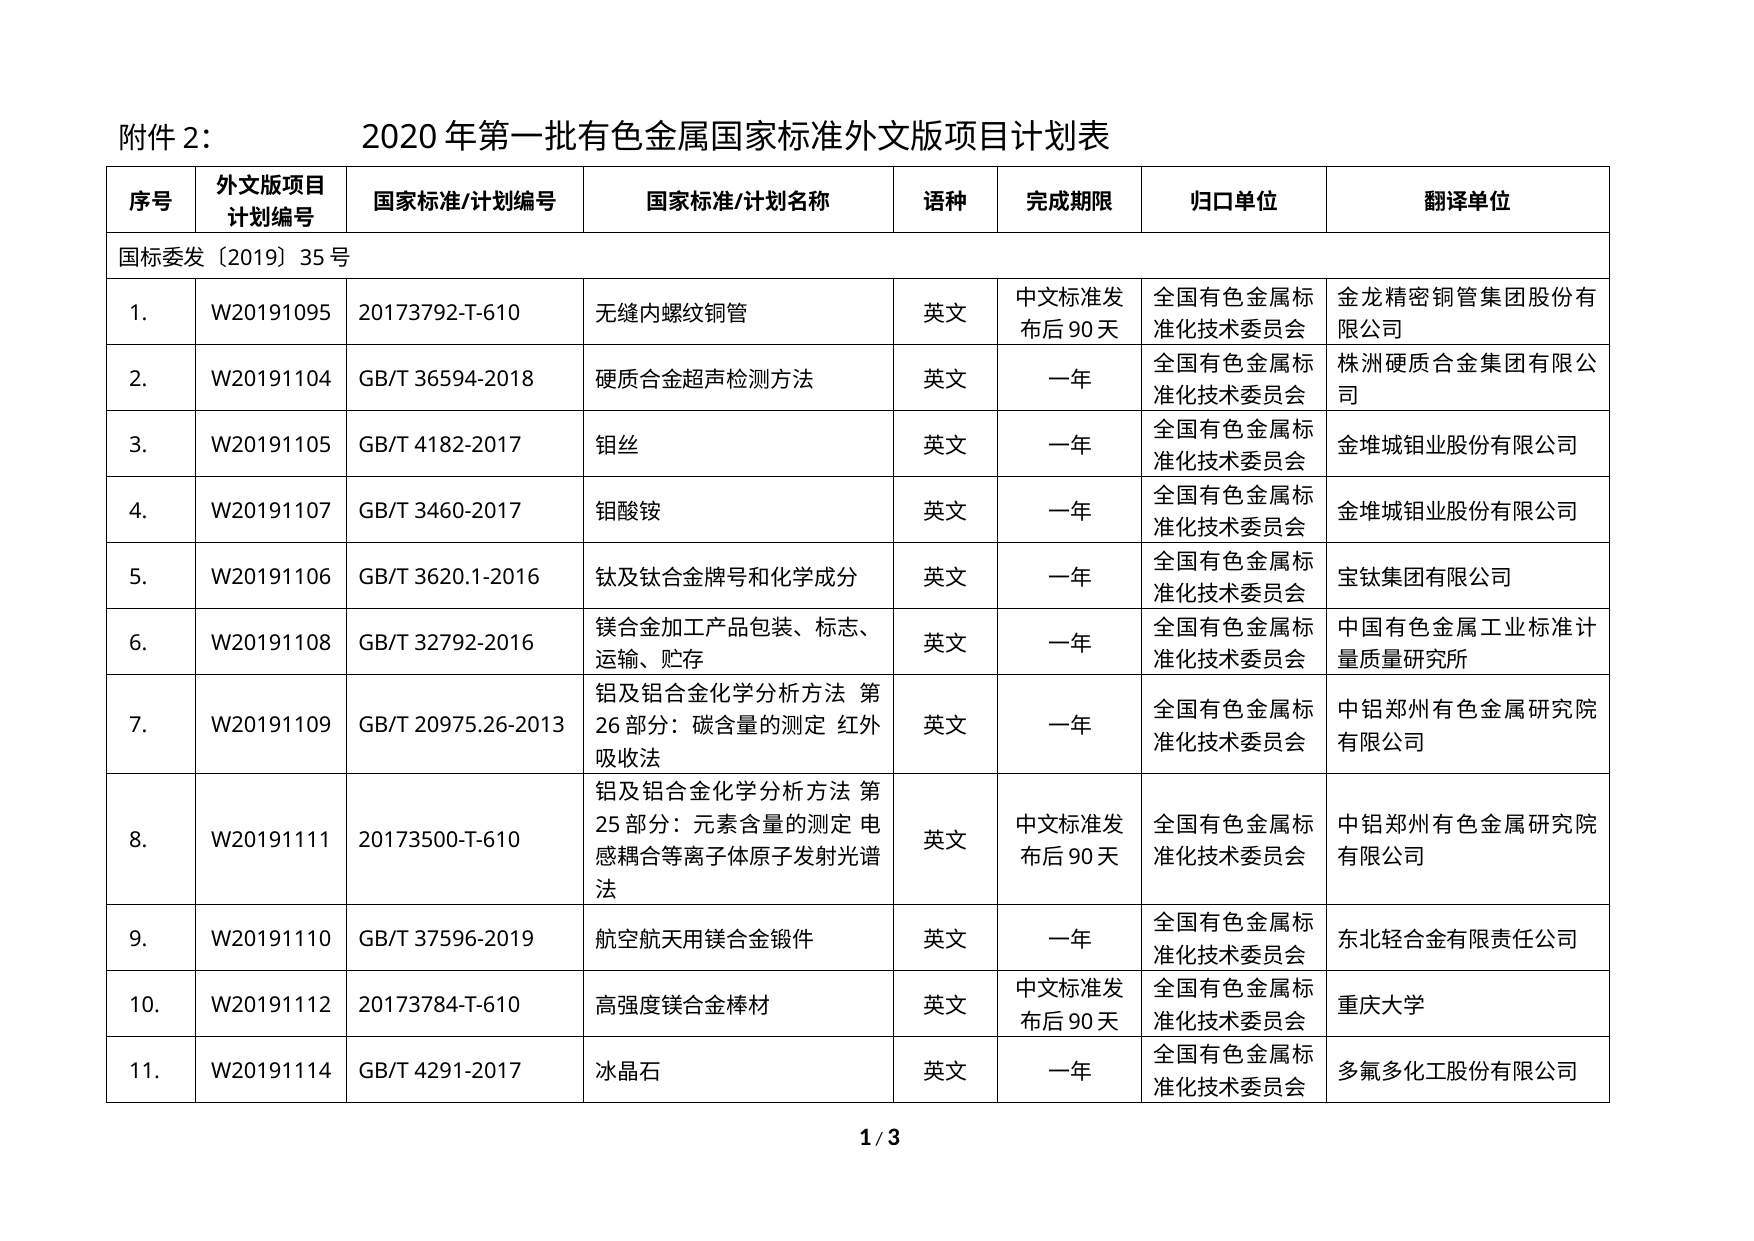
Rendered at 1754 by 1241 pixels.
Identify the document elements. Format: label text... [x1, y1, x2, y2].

table_cell 英文 [894, 971, 997, 1036]
table_cell GB/T 4182-2017 [347, 411, 583, 476]
table_cell 英文 [894, 675, 997, 773]
table_cell W20191108 [196, 609, 346, 674]
table_cell [107, 477, 195, 542]
table_header 国家标准/计划名称 [584, 167, 893, 232]
table_cell 英文 [894, 774, 997, 904]
table_cell 全国有色金属标准化技术委员会 [1142, 609, 1326, 674]
table_cell W20191107 [196, 477, 346, 542]
table_header 外文版项目 计划编号 [196, 167, 346, 232]
table_cell W20191110 [196, 905, 346, 970]
table_header 国家标准/计划编号 [347, 167, 583, 232]
table_cell W20191104 [196, 345, 346, 410]
table_cell 钛及钛合金牌号和化学成分 [584, 543, 893, 608]
table_cell 全国有色金属标准化技术委员会 [1142, 477, 1326, 542]
table_cell W20191112 [196, 971, 346, 1036]
table_cell 20173784-T-610 [347, 971, 583, 1036]
table_cell 全国有色金属标准化技术委员会 [1142, 345, 1326, 410]
table_cell W20191106 [196, 543, 346, 608]
table_cell 金堆城钼业股份有限公司 [1327, 411, 1609, 476]
table_header 翻译单位 [1327, 167, 1609, 232]
table_header 语种 [894, 167, 997, 232]
table_cell 一年 [998, 609, 1141, 674]
table_cell 全国有色金属标准化技术委员会 [1142, 279, 1326, 344]
table_cell [107, 675, 195, 773]
table_cell 东北轻合金有限责任公司 [1327, 905, 1609, 970]
table_cell 多氟多化工股份有限公司 [1327, 1037, 1609, 1102]
table_cell 钼酸铵 [584, 477, 893, 542]
table_cell 铝及铝合金化学分析方法 第26部分：碳含量的测定 红外吸收法 [584, 675, 893, 773]
table_cell 20173500-T-610 [347, 774, 583, 904]
table_cell 中文标准发布后90天 [998, 971, 1141, 1036]
table_cell GB/T 37596-2019 [347, 905, 583, 970]
table_cell W20191095 [196, 279, 346, 344]
table_cell 铝及铝合金化学分析方法 第25部分：元素含量的测定 电感耦合等离子体原子发射光谱法 [584, 774, 893, 904]
table_cell 英文 [894, 609, 997, 674]
table_cell 中文标准发布后90天 [998, 279, 1141, 344]
table_cell 一年 [998, 477, 1141, 542]
table_cell 中文标准发布后90天 [998, 774, 1141, 904]
table_cell W20191111 [196, 774, 346, 904]
table_cell 重庆大学 [1327, 971, 1609, 1036]
table_cell 全国有色金属标准化技术委员会 [1142, 1037, 1326, 1102]
table_cell 国标委发〔2019〕35号 [107, 233, 1609, 278]
text 附件2： 2020年第一批有色金属国家标准外文版项目计划表 [118, 101, 1636, 166]
table_cell 高强度镁合金棒材 [584, 971, 893, 1036]
table_cell 航空航天用镁合金锻件 [584, 905, 893, 970]
table_cell 20173792-T-610 [347, 279, 583, 344]
table_cell 中国有色金属工业标准计量质量研究所 [1327, 609, 1609, 674]
table_cell W20191105 [196, 411, 346, 476]
table_cell GB/T 32792-2016 [347, 609, 583, 674]
table_header 完成期限 [998, 167, 1141, 232]
table_cell 硬质合金超声检测方法 [584, 345, 893, 410]
table_cell 英文 [894, 905, 997, 970]
table_cell 中铝郑州有色金属研究院有限公司 [1327, 774, 1609, 904]
table_cell 钼丝 [584, 411, 893, 476]
table_cell [107, 543, 195, 608]
table_cell 全国有色金属标准化技术委员会 [1142, 411, 1326, 476]
table_cell 株洲硬质合金集团有限公司 [1327, 345, 1609, 410]
table_cell 全国有色金属标准化技术委员会 [1142, 971, 1326, 1036]
table_cell [107, 411, 195, 476]
table_cell 一年 [998, 905, 1141, 970]
table_cell 一年 [998, 1037, 1141, 1102]
table_cell [107, 1037, 195, 1102]
table_cell 英文 [894, 477, 997, 542]
table_cell [107, 971, 195, 1036]
table_cell 全国有色金属标准化技术委员会 [1142, 675, 1326, 773]
table_cell 英文 [894, 279, 997, 344]
table_cell [107, 774, 195, 904]
table_cell 一年 [998, 543, 1141, 608]
table_cell 英文 [894, 345, 997, 410]
table_cell 中铝郑州有色金属研究院有限公司 [1327, 675, 1609, 773]
table_cell 金堆城钼业股份有限公司 [1327, 477, 1609, 542]
table_cell [107, 609, 195, 674]
table_cell GB/T 3460-2017 [347, 477, 583, 542]
table_cell 金龙精密铜管集团股份有限公司 [1327, 279, 1609, 344]
table_cell 无缝内螺纹铜管 [584, 279, 893, 344]
table_cell 一年 [998, 411, 1141, 476]
table_cell 一年 [998, 345, 1141, 410]
table_header 序号 [107, 167, 195, 232]
table_cell 全国有色金属标准化技术委员会 [1142, 543, 1326, 608]
table_cell 英文 [894, 543, 997, 608]
table_cell 英文 [894, 1037, 997, 1102]
table_cell 全国有色金属标准化技术委员会 [1142, 774, 1326, 904]
table_cell 镁合金加工产品包装、标志、运输、贮存 [584, 609, 893, 674]
table_cell GB/T 20975.26-2013 [347, 675, 583, 773]
table_cell 一年 [998, 675, 1141, 773]
table_cell W20191109 [196, 675, 346, 773]
table_cell 全国有色金属标准化技术委员会 [1142, 905, 1326, 970]
table_cell GB/T 36594-2018 [347, 345, 583, 410]
table_cell GB/T 3620.1-2016 [347, 543, 583, 608]
table_cell [107, 905, 195, 970]
table_header 归口单位 [1142, 167, 1326, 232]
table_cell W20191114 [196, 1037, 346, 1102]
table_cell [107, 345, 195, 410]
table_cell GB/T 4291-2017 [347, 1037, 583, 1102]
table_cell 宝钛集团有限公司 [1327, 543, 1609, 608]
table_cell 英文 [894, 411, 997, 476]
table_cell 冰晶石 [584, 1037, 893, 1102]
table_cell [107, 279, 195, 344]
